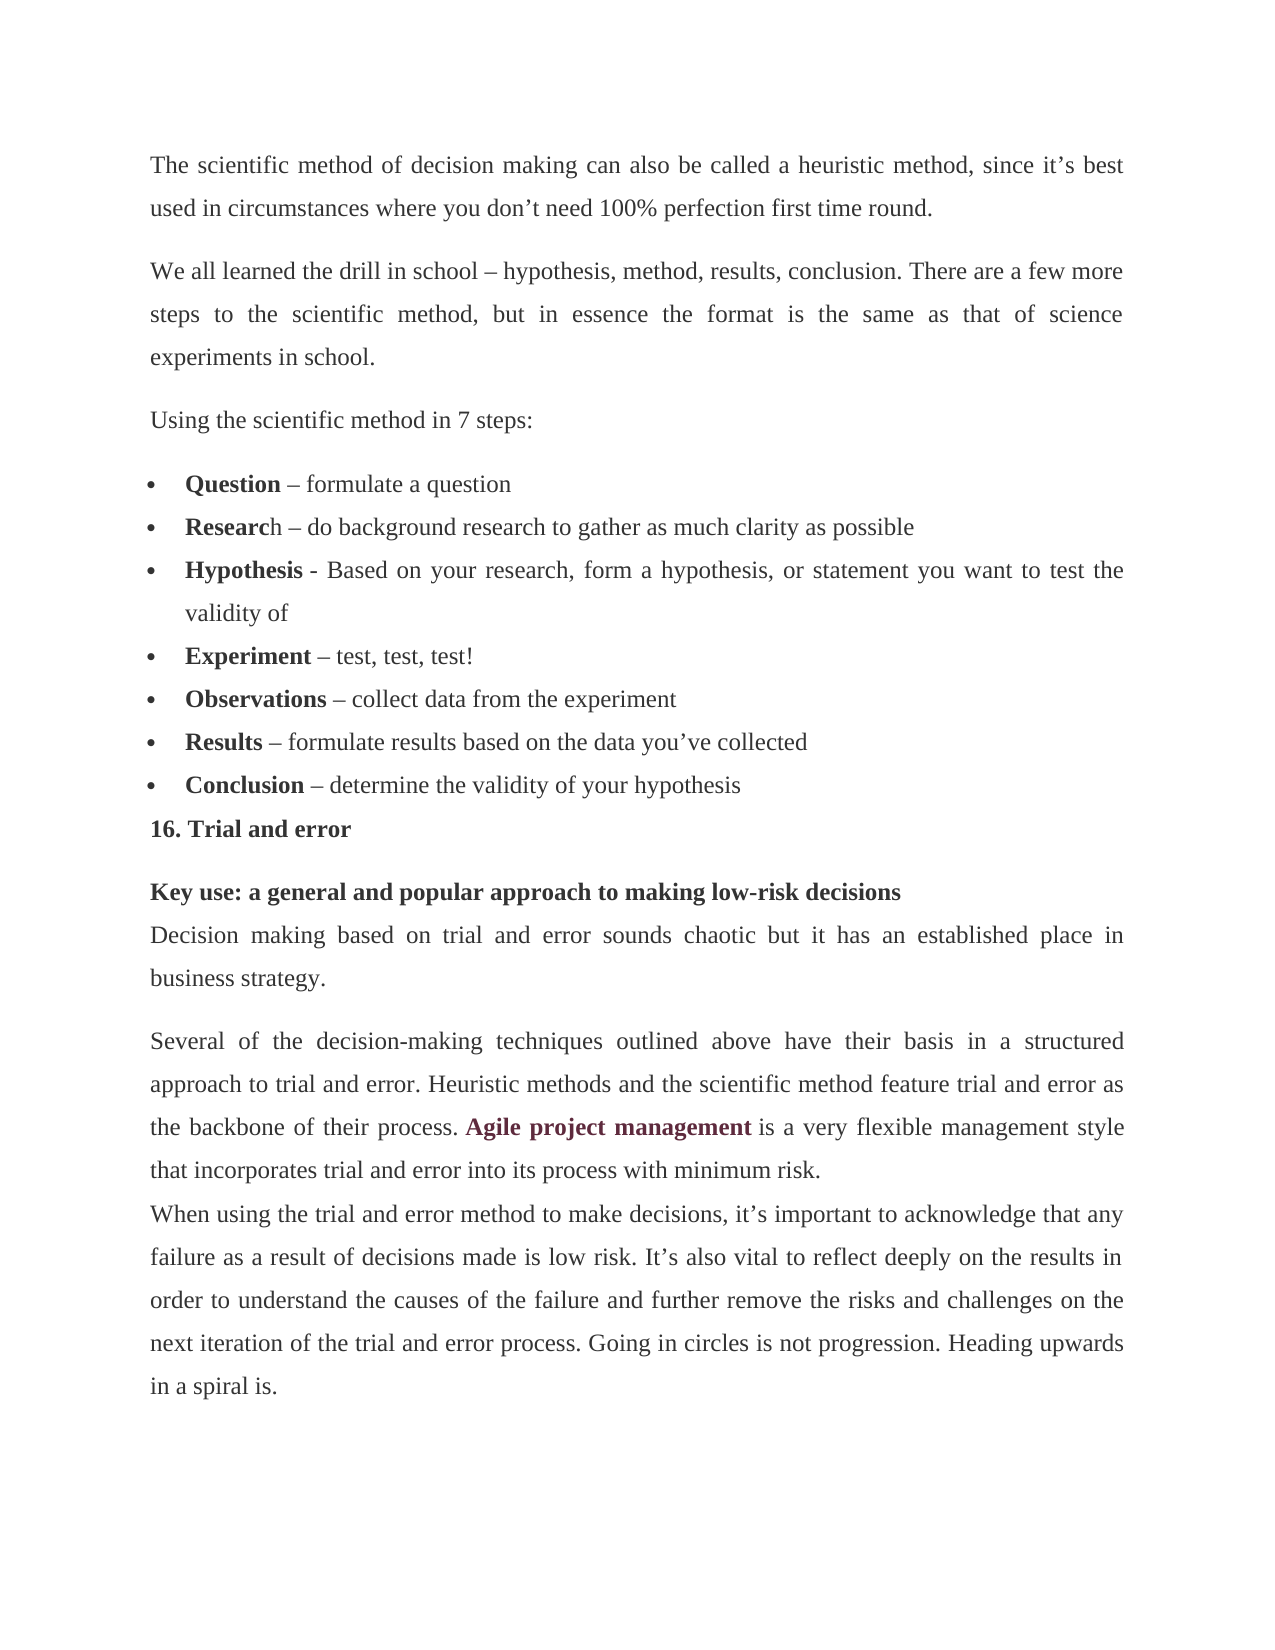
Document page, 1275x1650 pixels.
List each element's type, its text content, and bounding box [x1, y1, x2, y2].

text 16. Trial and error [150, 814, 1125, 842]
text Several of the decision-making techniques outlined above have their basis in a structured approach to trial and error. Heuristic methods and the scientific method feature trial and error as the backbone of their process. Agile project management is a very flexible management style that incorporates trial and error into its process with minimum risk. [150, 1026, 1125, 1184]
list Experiment – test, test, test! [147, 641, 1125, 670]
text Decision making based on trial and error sounds chaotic but it has an established place in business strategy. [150, 920, 1125, 992]
list Observations – collect data from the experiment [147, 684, 1125, 713]
list Hypothesis - Based on your research, form a hypothesis, or statement you want to test the validity of [147, 555, 1125, 627]
text The scientific method of decision making can also be called a heuristic method, since it’s best used in circumstances where you don’t need 100% perfection first time round. [150, 150, 1125, 222]
list Conclusion – determine the validity of your hypothesis [147, 771, 1125, 799]
text When using the trial and error method to make decisions, it’s important to acknowledge that any failure as a result of decisions made is low risk. It’s also vital to reflect deeply on the results in order to understand the causes of the failure and further remove the risks and challenges on the next iteration of the trial and error process. Going in circles is not progression. Heading upwards in a spiral is. [150, 1199, 1125, 1400]
text Key use: a general and popular approach to making low-risk decisions [150, 877, 1125, 906]
list Research – do background research to gather as much clarity as possible [147, 512, 1125, 541]
text Using the scientific method in 7 steps: [150, 406, 1125, 434]
list Question – formulate a question [147, 469, 1125, 497]
list Results – formulate results based on the data you’ve collected [147, 727, 1125, 756]
text We all learned the drill in school – hypothesis, method, results, conclusion. There are a few more steps to the scientific method, but in essence the format is the same as that of science experiments in school. [150, 256, 1125, 371]
